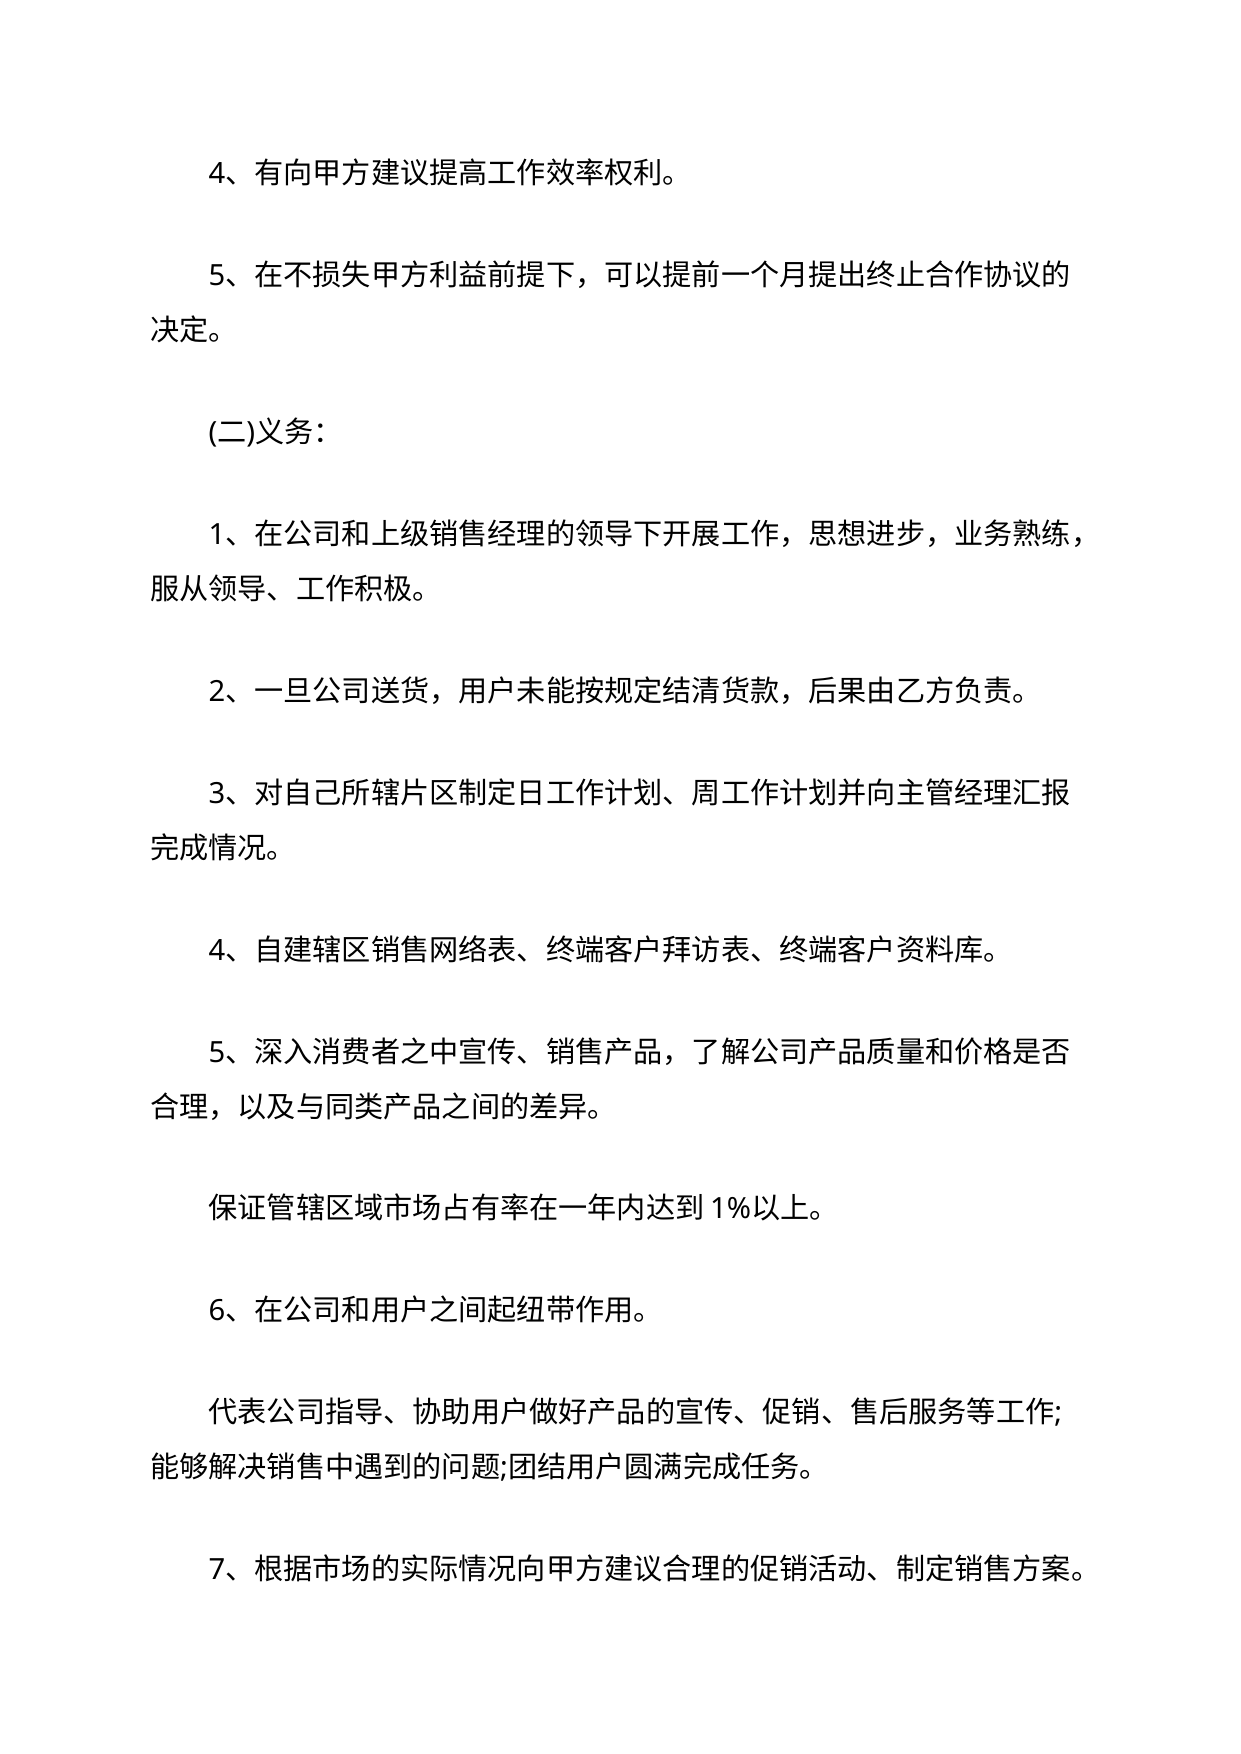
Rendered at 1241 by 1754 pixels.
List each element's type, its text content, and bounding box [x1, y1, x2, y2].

text 5、深入消费者之中宣传、销售产品，了解公司产品质量和价格是否合理，以及与同类产品之间的差异。 [150, 1028, 1090, 1126]
text 3、对自己所辖片区制定日工作计划、周工作计划并向主管经理汇报完成情况。 [150, 769, 1090, 867]
text 1、在公司和上级销售经理的领导下开展工作，思想进步，业务熟练，服从领导、工作积极。 [150, 511, 1090, 608]
text 5、在不损失甲方利益前提下，可以提前一个月提出终止合作协议的决定。 [150, 252, 1090, 349]
text (二)义务： [150, 409, 1090, 451]
text 4、有向甲方建议提高工作效率权利。 [150, 150, 1090, 192]
text 代表公司指导、协助用户做好产品的宣传、促销、售后服务等工作;能够解决销售中遇到的问题;团结用户圆满完成任务。 [150, 1389, 1090, 1486]
text 4、自建辖区销售网络表、终端客户拜访表、终端客户资料库。 [150, 926, 1090, 969]
text 6、在公司和用户之间起纽带作用。 [150, 1287, 1090, 1329]
text 保证管辖区域市场占有率在一年内达到1%以上。 [150, 1185, 1090, 1227]
text 2、一旦公司送货，用户未能按规定结清货款，后果由乙方负责。 [150, 667, 1090, 710]
text 7、根据市场的实际情况向甲方建议合理的促销活动、制定销售方案。 [150, 1546, 1090, 1588]
